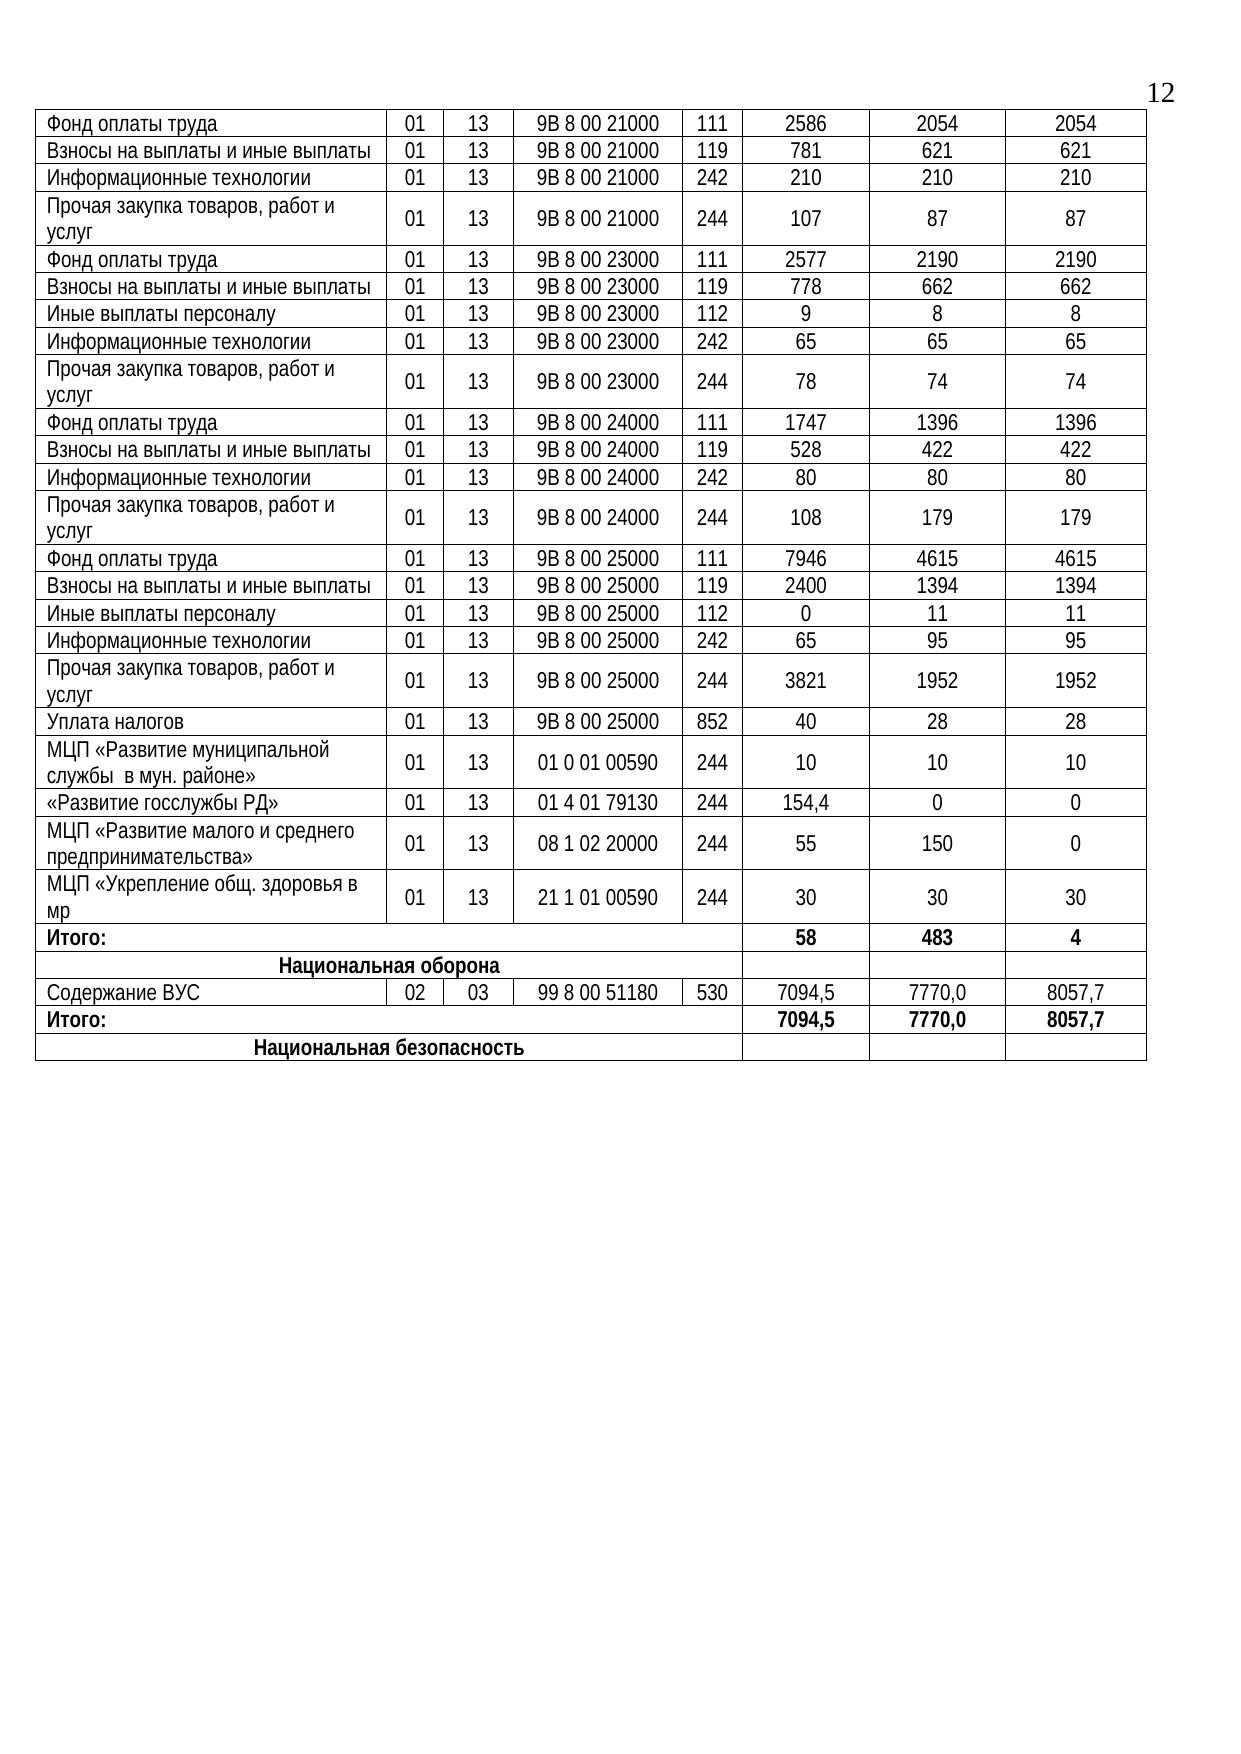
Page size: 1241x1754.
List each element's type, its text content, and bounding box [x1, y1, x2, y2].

table_cell 8 [870, 300, 1005, 327]
table_cell 119 [683, 273, 742, 299]
table_cell 01 [387, 600, 443, 626]
table_cell Национальная безопасность [36, 1034, 742, 1060]
table_cell 1396 [1006, 409, 1146, 435]
table_cell 1952 [1006, 654, 1146, 707]
table_cell 242 [683, 627, 742, 653]
table_cell Взносы на выплаты и иные выплаты [36, 137, 386, 163]
table_cell 01 [387, 164, 443, 191]
table_cell 65 [1006, 328, 1146, 354]
table_cell Национальная оборона [36, 952, 742, 978]
table_cell 2190 [870, 246, 1005, 272]
table_cell 10 [870, 736, 1005, 788]
table_cell 13 [444, 137, 513, 163]
table_cell 01 [387, 464, 443, 490]
table_cell 28 [1006, 708, 1146, 734]
table_cell 9 [743, 300, 869, 327]
table_cell 179 [870, 491, 1005, 544]
table_cell 01 [387, 870, 443, 923]
table_cell 4615 [1006, 545, 1146, 571]
table_cell 179 [1006, 491, 1146, 544]
table_cell 87 [1006, 192, 1146, 244]
table_cell [870, 952, 1005, 978]
table_cell 03 [444, 979, 513, 1005]
table_cell 01 0 01 00590 [514, 736, 682, 788]
table_cell 1952 [870, 654, 1005, 707]
table_cell 111 [683, 246, 742, 272]
table_cell 150 [870, 817, 1005, 869]
table_cell 781 [743, 137, 869, 163]
table_cell 01 [387, 409, 443, 435]
table_cell 9В 8 00 23000 [514, 328, 682, 354]
table_cell 119 [683, 137, 742, 163]
table_cell 80 [1006, 464, 1146, 490]
table_cell 01 [387, 436, 443, 463]
table_cell 13 [444, 870, 513, 923]
table_cell Итого: [36, 1006, 742, 1033]
table_cell 7946 [743, 545, 869, 571]
table_cell 47632,2 [870, 924, 1005, 951]
table_cell 0 [743, 600, 869, 626]
table_cell 78 [743, 355, 869, 408]
table_cell 244 [683, 355, 742, 408]
table_cell 30 [1006, 870, 1146, 923]
table_cell 13 [444, 355, 513, 408]
table_cell 1747 [743, 409, 869, 435]
table_cell 112 [683, 600, 742, 626]
table_cell 01 [387, 708, 443, 734]
table_cell 01 [387, 110, 443, 136]
table_cell 210 [1006, 164, 1146, 191]
table_cell 13 [444, 491, 513, 544]
table_cell 65 [870, 328, 1005, 354]
table_cell 2577 [743, 246, 869, 272]
table_cell Взносы на выплаты и иные выплаты [36, 436, 386, 463]
table_cell 244 [683, 736, 742, 788]
table_cell 01 [387, 817, 443, 869]
table_cell 2190 [1006, 246, 1146, 272]
table_cell 01 [387, 627, 443, 653]
table_cell 13 [444, 246, 513, 272]
table_cell 01 [387, 273, 443, 299]
table_cell 9В 8 00 24000 [514, 491, 682, 544]
table_cell Информационные технологии [36, 464, 386, 490]
table_cell 2054 [870, 110, 1005, 136]
table_cell 111 [683, 545, 742, 571]
table_cell 2586 [743, 110, 869, 136]
table_cell 9В 8 00 23000 [514, 355, 682, 408]
table_cell 852 [683, 708, 742, 734]
table_cell 40 [743, 708, 869, 734]
table_cell 8057,7 [1006, 979, 1146, 1005]
table_cell 662 [870, 273, 1005, 299]
table_cell 30 [743, 870, 869, 923]
table_cell 02 [387, 979, 443, 1005]
table_cell 9В 8 00 21000 [514, 164, 682, 191]
table_cell 01 [387, 300, 443, 327]
table_cell Иные выплаты персоналу [36, 600, 386, 626]
table_cell 107 [743, 192, 869, 244]
table_cell 9В 8 00 24000 [514, 464, 682, 490]
table_cell 7770,0 [870, 1006, 1005, 1033]
table_cell 9В 8 00 25000 [514, 627, 682, 653]
table_cell 778 [743, 273, 869, 299]
table_cell 13 [444, 817, 513, 869]
table_cell 01 [387, 545, 443, 571]
table_cell 13 [444, 409, 513, 435]
table_cell 9В 8 00 23000 [514, 300, 682, 327]
table_cell 7094,5 [743, 979, 869, 1005]
table_cell 9В 8 00 24000 [514, 436, 682, 463]
table_cell 111 [683, 110, 742, 136]
table_cell Информационные технологии [36, 328, 386, 354]
table_cell 01 [387, 789, 443, 816]
table_cell 8057,7 [1006, 1006, 1146, 1033]
table_cell 80 [870, 464, 1005, 490]
table_cell 21 1 01 00590 [514, 870, 682, 923]
table_cell 13 [444, 328, 513, 354]
table_cell «Развитие госслужбы РД» [36, 789, 386, 816]
table_cell 11 [870, 600, 1005, 626]
table_cell 242 [683, 164, 742, 191]
table_cell 7770,0 [870, 979, 1005, 1005]
table_cell 13 [444, 572, 513, 598]
table_cell 80 [743, 464, 869, 490]
table_cell 0 [1006, 817, 1146, 869]
table_cell 662 [1006, 273, 1146, 299]
table_cell Прочая закупка товаров, работ и услуг [36, 654, 386, 707]
table_cell 13 [444, 736, 513, 788]
table_cell 119 [683, 436, 742, 463]
table_cell 65 [743, 328, 869, 354]
table_cell 621 [1006, 137, 1146, 163]
table_cell 13 [444, 164, 513, 191]
table_cell 242 [683, 464, 742, 490]
table_cell 0 [870, 789, 1005, 816]
table_cell Прочая закупка товаров, работ и услуг [36, 355, 386, 408]
table_cell 01 4 01 79130 [514, 789, 682, 816]
table_cell 9В 8 00 25000 [514, 708, 682, 734]
table_cell 01 [387, 572, 443, 598]
table_cell Итого: [36, 924, 742, 951]
table_cell 528 [743, 436, 869, 463]
table_cell 13 [444, 436, 513, 463]
table_cell 01 [387, 246, 443, 272]
table_cell Содержание ВУС [36, 979, 386, 1005]
table_cell Фонд оплаты труда [36, 409, 386, 435]
table_cell 108 [743, 491, 869, 544]
table_cell МЦП «Развитие муниципальной службы в мун. районе» [36, 736, 386, 788]
table_cell 01 [387, 736, 443, 788]
table_cell 244 [683, 817, 742, 869]
table_cell 87 [870, 192, 1005, 244]
table_cell 99 8 00 51180 [514, 979, 682, 1005]
table_cell 0 [1006, 789, 1146, 816]
table_cell 2054 [1006, 110, 1146, 136]
table_cell [1006, 952, 1146, 978]
table_cell 13 [444, 600, 513, 626]
table_cell 13 [444, 110, 513, 136]
table_cell 9В 8 00 25000 [514, 654, 682, 707]
table_cell [743, 1034, 869, 1060]
table_cell 9В 8 00 25000 [514, 600, 682, 626]
table_cell Информационные технологии [36, 627, 386, 653]
table_cell 621 [870, 137, 1005, 163]
table_cell Уплата налогов [36, 708, 386, 734]
table_cell Информационные технологии [36, 164, 386, 191]
table_cell 47409,4 [1006, 924, 1146, 951]
table_cell 244 [683, 491, 742, 544]
table_cell 01 [387, 137, 443, 163]
table_cell 154,4 [743, 789, 869, 816]
table_cell 9В 8 00 25000 [514, 545, 682, 571]
table_cell 13 [444, 192, 513, 244]
table_cell 3821 [743, 654, 869, 707]
table_cell 9В 8 00 21000 [514, 110, 682, 136]
table_cell 9В 8 00 23000 [514, 246, 682, 272]
table_cell 01 [387, 355, 443, 408]
table_cell 9В 8 00 21000 [514, 137, 682, 163]
table_cell 30 [870, 870, 1005, 923]
table_cell 9В 8 00 21000 [514, 192, 682, 244]
table_cell Иные выплаты персоналу [36, 300, 386, 327]
table_cell 1396 [870, 409, 1005, 435]
table_cell 01 [387, 328, 443, 354]
table_cell 1394 [1006, 572, 1146, 598]
table_cell 210 [870, 164, 1005, 191]
table_cell Фонд оплаты труда [36, 246, 386, 272]
table_cell 01 [387, 192, 443, 244]
table_cell 1394 [870, 572, 1005, 598]
table_cell Прочая закупка товаров, работ и услуг [36, 491, 386, 544]
table_cell [870, 1034, 1005, 1060]
table_cell 74 [1006, 355, 1146, 408]
table_cell Фонд оплаты труда [36, 545, 386, 571]
table_cell 01 [387, 654, 443, 707]
table_cell 74 [870, 355, 1005, 408]
table_cell Взносы на выплаты и иные выплаты [36, 273, 386, 299]
table_cell 13 [444, 464, 513, 490]
table_cell 4615 [870, 545, 1005, 571]
table_cell 244 [683, 789, 742, 816]
table_cell МЦП «Развитие малого и среднего предпринимательства» [36, 817, 386, 869]
table_cell 08 1 02 20000 [514, 817, 682, 869]
table_cell 244 [683, 654, 742, 707]
table_cell 244 [683, 870, 742, 923]
table_cell 65 [743, 627, 869, 653]
table_cell 95 [1006, 627, 1146, 653]
table_cell 87075 [743, 924, 869, 951]
table_cell 13 [444, 627, 513, 653]
table_cell 10 [743, 736, 869, 788]
table_cell 422 [870, 436, 1005, 463]
table_cell 95 [870, 627, 1005, 653]
table_cell 210 [743, 164, 869, 191]
table_cell 9В 8 00 23000 [514, 273, 682, 299]
table_cell Фонд оплаты труда [36, 110, 386, 136]
table_cell 8 [1006, 300, 1146, 327]
table_cell МЦП «Укрепление общ. здоровья в мр [36, 870, 386, 923]
table_cell 530 [683, 979, 742, 1005]
table_cell 13 [444, 654, 513, 707]
table_cell Прочая закупка товаров, работ и услуг [36, 192, 386, 244]
table_cell 13 [444, 273, 513, 299]
table_cell Взносы на выплаты и иные выплаты [36, 572, 386, 598]
table_cell 55 [743, 817, 869, 869]
table_cell 9В 8 00 25000 [514, 572, 682, 598]
table_cell 10 [1006, 736, 1146, 788]
table_cell 01 [387, 491, 443, 544]
table_cell 422 [1006, 436, 1146, 463]
table_cell 111 [683, 409, 742, 435]
table_cell 242 [683, 328, 742, 354]
table_cell 112 [683, 300, 742, 327]
table_cell 28 [870, 708, 1005, 734]
table_cell [743, 952, 869, 978]
table_cell 13 [444, 300, 513, 327]
table_cell 13 [444, 545, 513, 571]
table_cell [1006, 1034, 1146, 1060]
table_cell 2400 [743, 572, 869, 598]
table_cell 13 [444, 789, 513, 816]
table_cell 119 [683, 572, 742, 598]
table_cell 7094,5 [743, 1006, 869, 1033]
table_cell 11 [1006, 600, 1146, 626]
table_cell 13 [444, 708, 513, 734]
table_cell 244 [683, 192, 742, 244]
table_cell 9В 8 00 24000 [514, 409, 682, 435]
